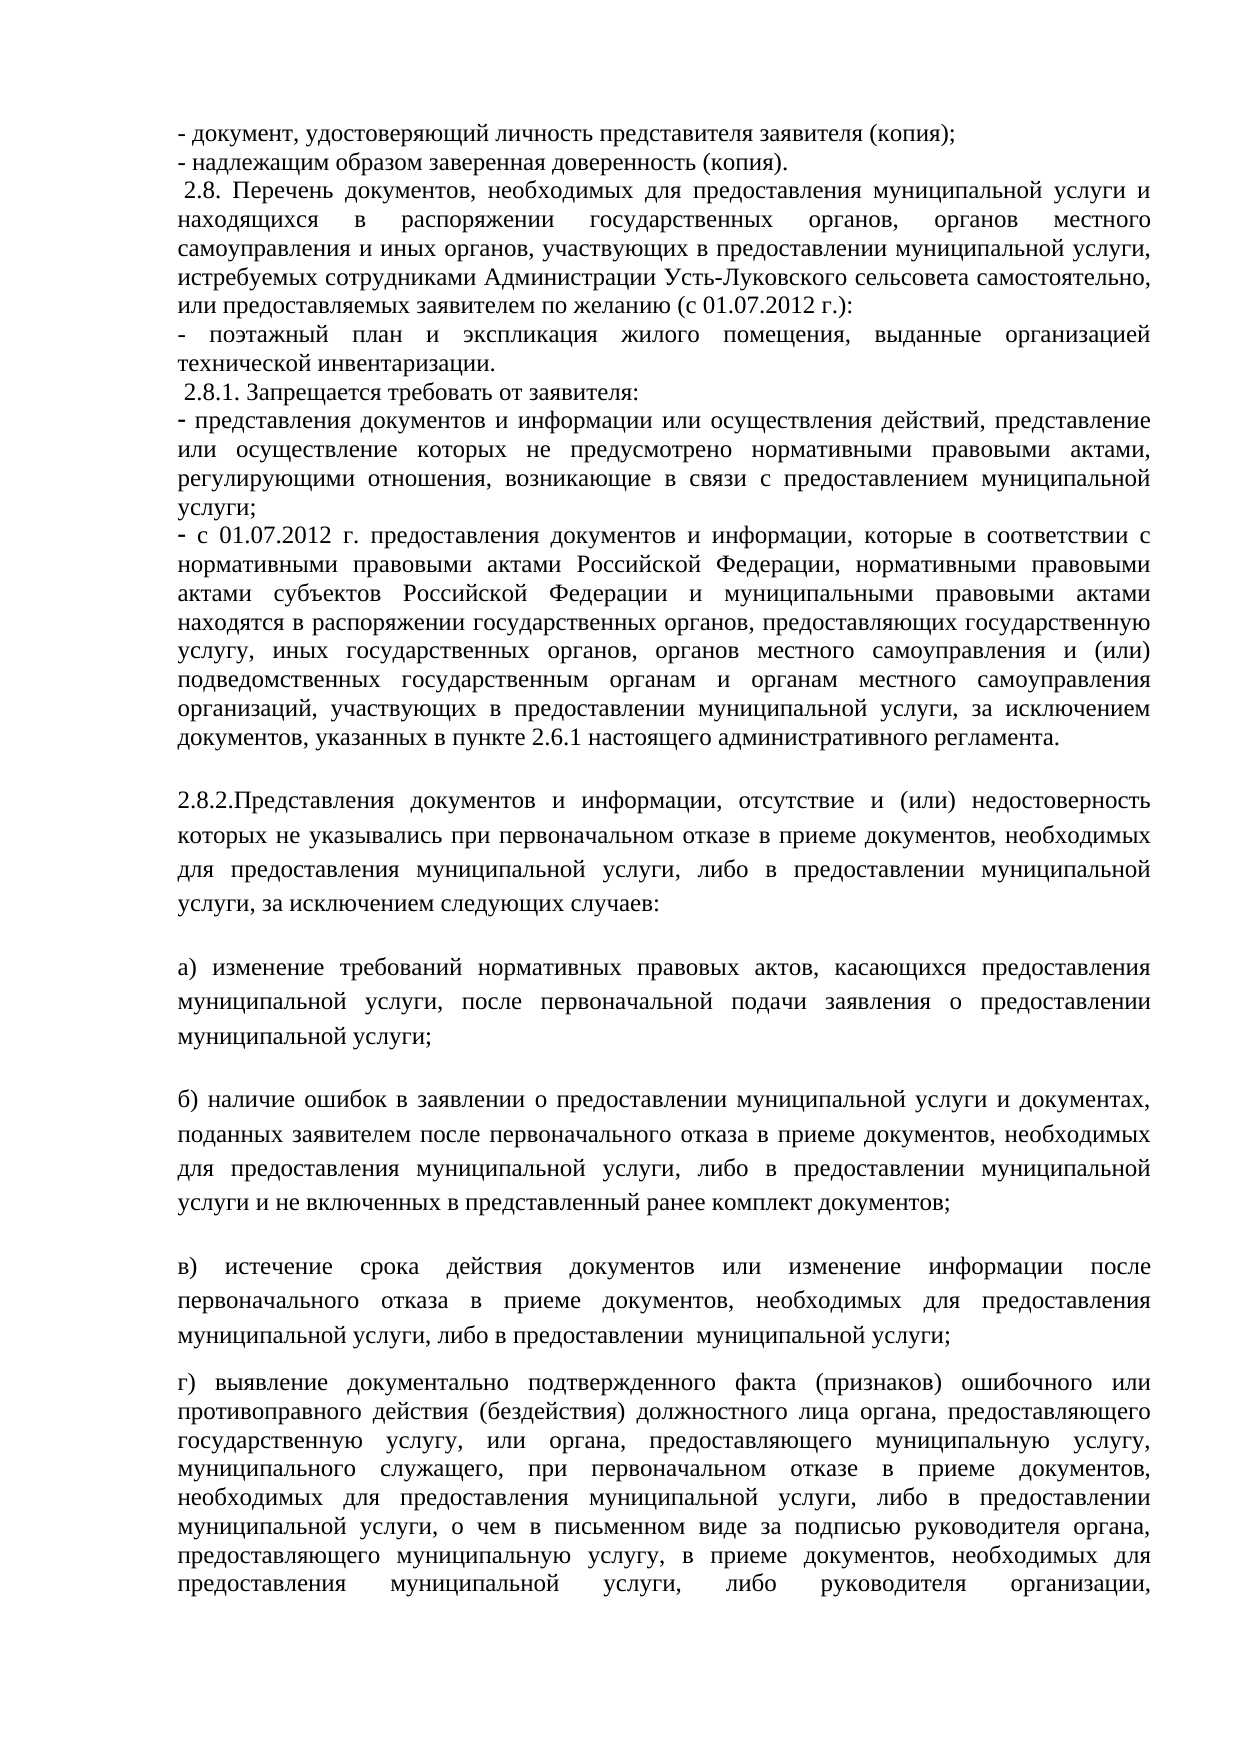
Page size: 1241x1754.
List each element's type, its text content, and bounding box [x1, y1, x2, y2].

text б) наличие ошибок в заявлении о предоставлении муниципальной услуги и документах, поданных заявителем после первоначального отказа в приеме документов, необходимых для предоставления муниципальной услуги, либо в предоставлении муниципальной услуги и не включенных в представленный ранее комплект документов; [177, 1079, 1152, 1216]
text - надлежащим образом заверенная доверенность (копия). [177, 147, 1152, 176]
text 2.8. Перечень документов, необходимых для предоставления муниципальной услуги и находящихся в распоряжении государственных органов, органов местного самоуправления и иных органов, участвующих в предоставлении муниципальной услуги, истребуемых сотрудниками Администрации Усть-Луковского сельсовета самостоятельно, или предоставляемых заявителем по желанию (с 01.07.2012 г.): [177, 176, 1152, 319]
text представления документов и информации или осуществления действий, представление или осуществление которых не предусмотрено нормативными правовыми актами, регулирующими отношения, возникающие в связи с предоставлением муниципальной услуги; [177, 406, 1152, 521]
text а) изменение требований нормативных правовых актов, касающихся предоставления муниципальной услуги, после первоначальной подачи заявления о предоставлении муниципальной услуги; [177, 946, 1152, 1049]
text в) истечение срока действия документов или изменение информации после первоначального отказа в приеме документов, необходимых для предоставления муниципальной услуги, либо в предоставлении муниципальной услуги; [177, 1245, 1152, 1348]
text с 01.07.2012 г. предоставления документов и информации, которые в соответствии с нормативными правовыми актами Российской Федерации, нормативными правовыми актами субъектов Российской Федерации и муниципальными правовыми актами находятся в распоряжении государственных органов, предоставляющих государственную услугу, иных государственных органов, органов местного самоуправления и (или) подведомственных государственным органам и органам местного самоуправления организаций, участвующих в предоставлении муниципальной услуги, за исключением документов, указанных в пункте 2.6.1 настоящего административного регламента. [177, 521, 1152, 751]
text 2.8.1. Запрещается требовать от заявителя: [177, 377, 1152, 406]
text - документ, удостоверяющий личность представителя заявителя (копия); [177, 118, 1152, 147]
text 2.8.2.Представления документов и информации, отсутствие и (или) недостоверность которых не указывались при первоначальном отказе в приеме документов, необходимых для предоставления муниципальной услуги, либо в предоставлении муниципальной услуги, за исключением следующих случаев: [177, 780, 1152, 917]
text - поэтажный план и экспликация жилого помещения, выданные организацией технической инвентаризации. [177, 319, 1152, 377]
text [177, 1367, 1152, 1597]
